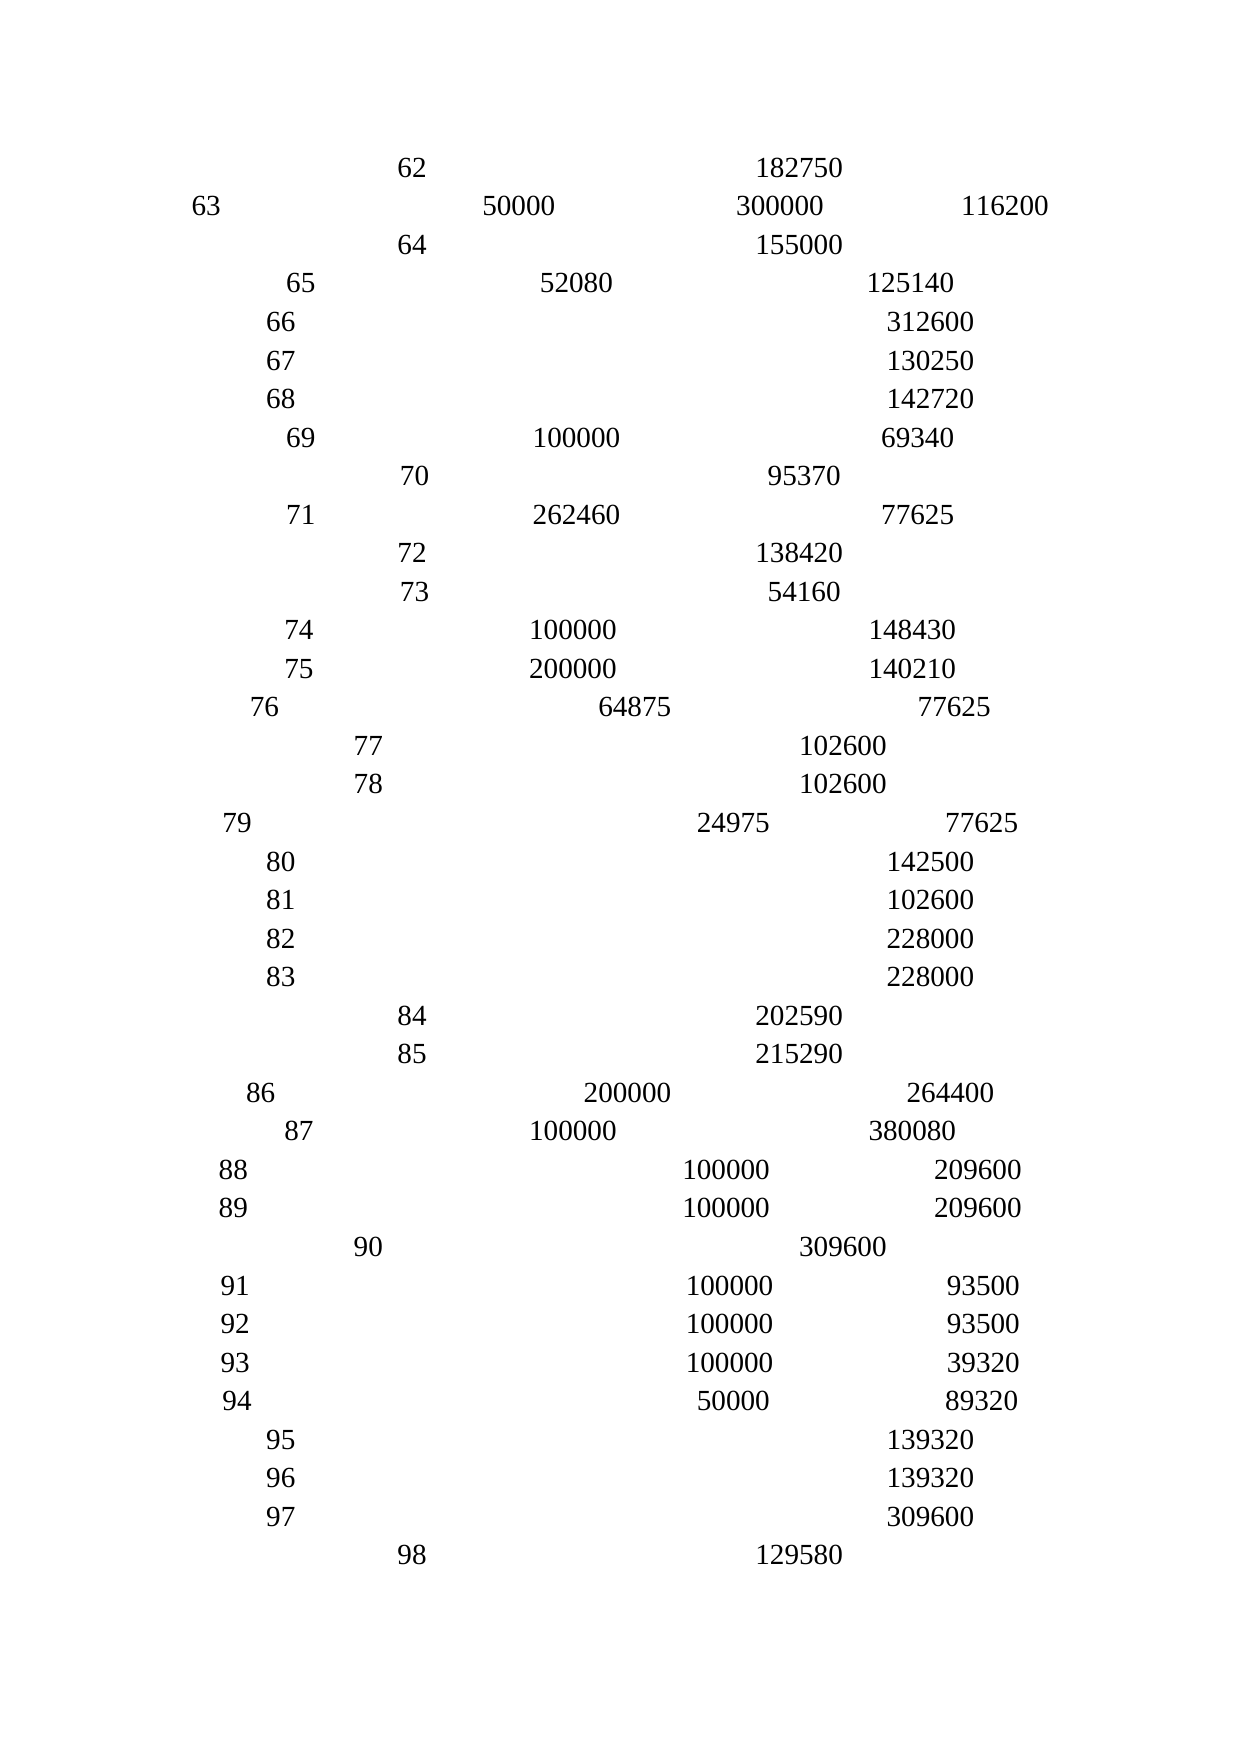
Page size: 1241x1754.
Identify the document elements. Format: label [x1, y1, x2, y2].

text [112, 150, 1128, 1571]
